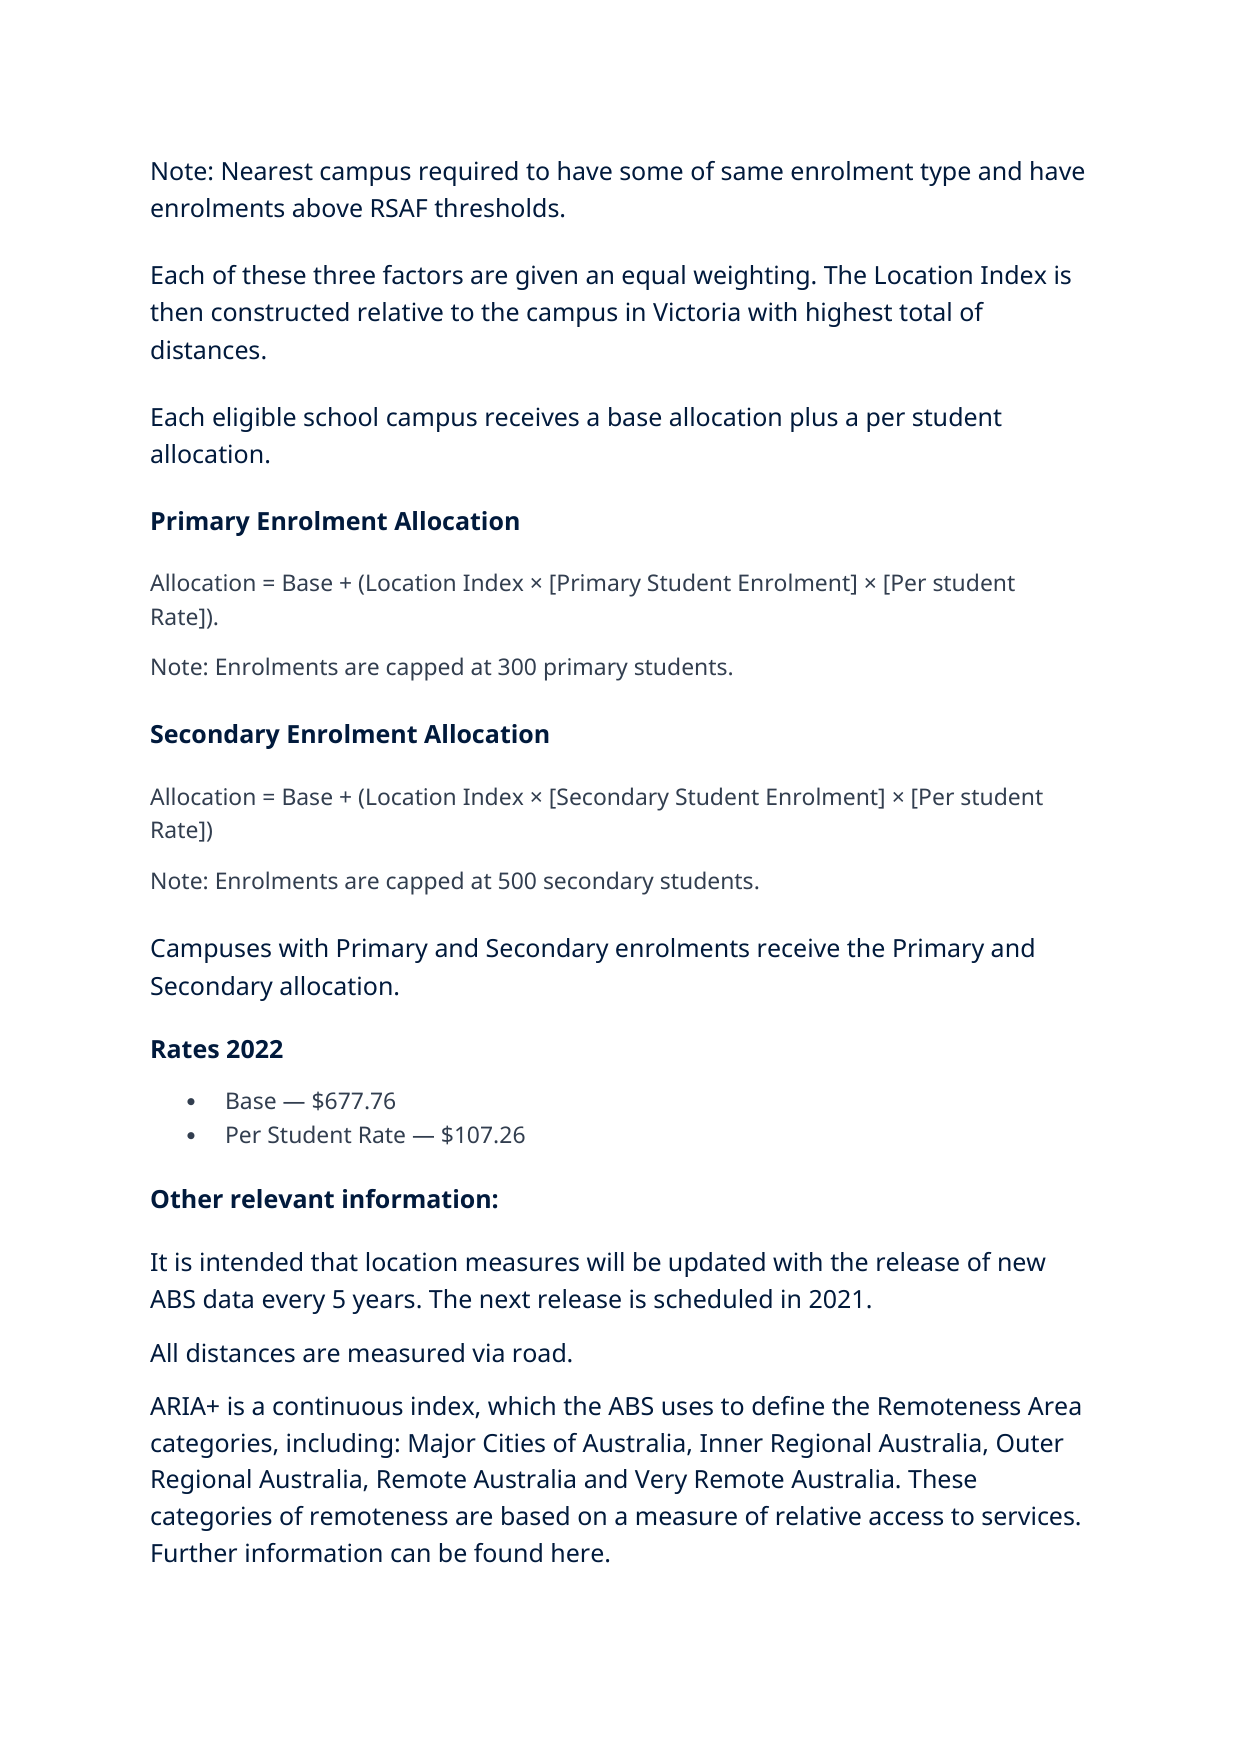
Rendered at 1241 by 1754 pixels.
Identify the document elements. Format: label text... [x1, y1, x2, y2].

text Other relevant information: [150, 1182, 1090, 1216]
text Campuses with Primary and Secondary enrolments receive the Primary and Secondary allocation. [150, 927, 1090, 1002]
text It is intended that location measures will be updated with the release of new ABS data every 5 years. The next release is scheduled in 2021. [150, 1245, 1090, 1316]
text Note: Enrolments are capped at 300 primary students. [150, 651, 1090, 682]
text Rates 2022 [150, 1032, 1090, 1066]
text Each of these three factors are given an equal weighting. The Location Index is then constructed relative to the campus in Victoria with highest total of distances. [150, 254, 1090, 367]
text Note: Nearest campus required to have some of same enrolment type and have enrolments above RSAF thresholds. [150, 150, 1090, 225]
text Each eligible school campus receives a base allocation plus a per student allocation. [150, 396, 1090, 471]
list Base — $677.76 [187, 1085, 1090, 1116]
text Allocation = Base + (Location Index × [Secondary Student Enrolment] × [Per student Rate]) [150, 780, 1090, 845]
text Primary Enrolment Allocation [150, 500, 1090, 537]
text All distances are measured via road. [150, 1335, 1090, 1369]
text Note: Enrolments are capped at 500 secondary students. [150, 864, 1090, 896]
text ARIA+ is a continuous index, which the ABS uses to define the Remoteness Area categories, including: Major Cities of Australia, Inner Regional Australia, Outer Regional Australia, Remote Australia and Very Remote Australia. These categories of remoteness are based on a measure of relative access to services. Further information can be found here. [150, 1389, 1090, 1570]
text Allocation = Base + (Location Index × [Primary Student Enrolment] × [Per student Rate]). [150, 567, 1090, 632]
text Secondary Enrolment Allocation [150, 714, 1090, 751]
list Per Student Rate — $107.26 [187, 1119, 1090, 1150]
